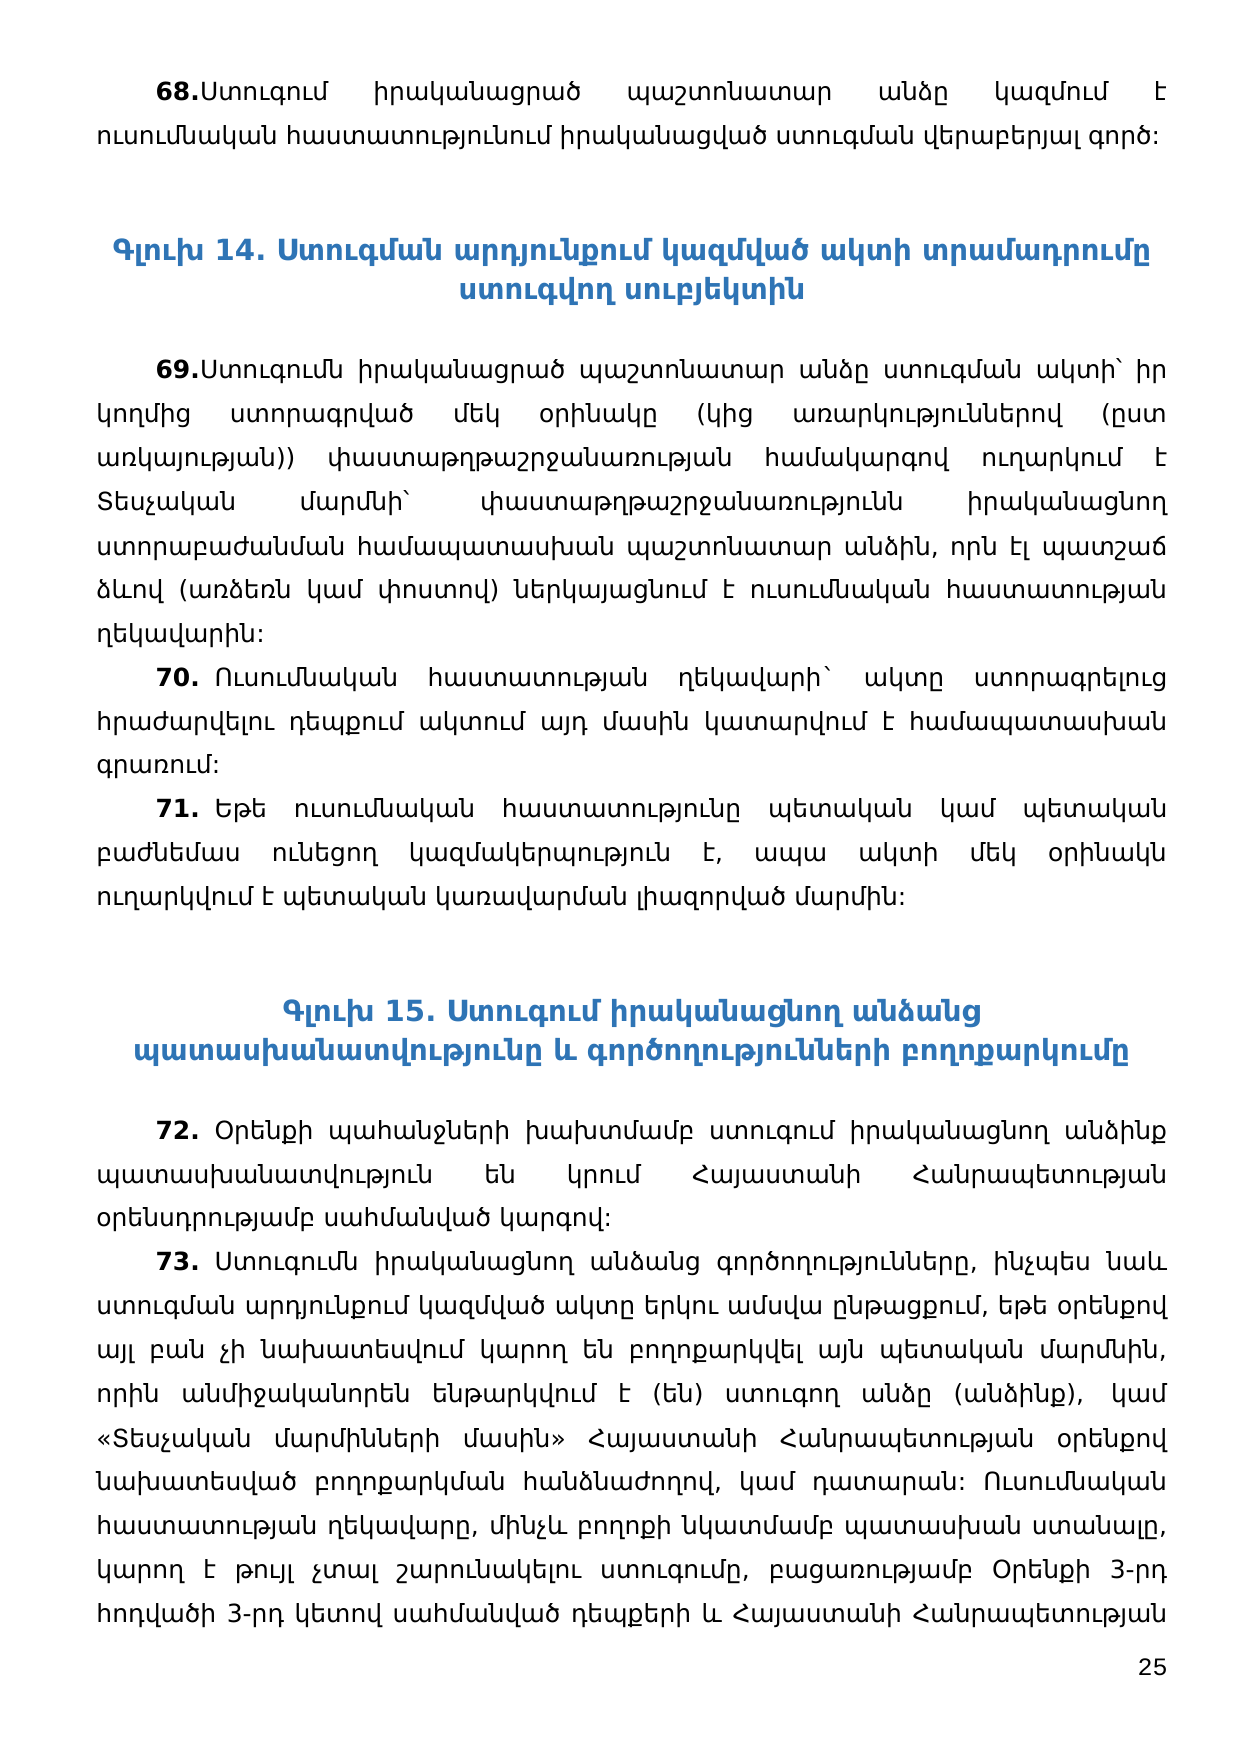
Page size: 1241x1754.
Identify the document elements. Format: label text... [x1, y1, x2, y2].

list Ուսումնական հաստատության ղեկավարի` ակտը ստորագրելուց հրաժարվելու դեպքում ակտում այդ մասին կատարվում է համապատասխան գրառում: [96, 663, 1167, 780]
list Ստուգումն իրականացրած պաշտոնատար անձը ստուգման ակտի՝ իր կողմից ստորագրված մեկ օրինակը (կից առարկություններով (ըստ առկայության)) փաստաթղթաշրջանառության համակարգով ուղարկում է Տեսչական մարմնի՝ փաստաթղթաշրջանառությունն իրականացնող ստորաբաժանման համապատասխան պաշտոնատար անձին, որն էլ պատշաճ ձևով (առձեռն կամ փոստով) ներկայացնում է ուսումնական հաստատության ղեկավարին: [96, 355, 1167, 649]
list Օրենքի պահանջների խախտմամբ ստուգում իրականացնող անձինք պատասխանատվություն են կրում Հայաստանի Հանրապետության օրենսդրությամբ սահմանված կարգով: [96, 1116, 1167, 1233]
list Ստուգում իրականացրած պաշտոնատար անձը կազմում է ուսումնական հաստատությունում իրականացված ստուգման վերաբերյալ գործ: [96, 77, 1167, 150]
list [96, 1247, 1167, 1628]
subtitle Գլուխ 15. Ստուգում իրականացնող անձանց պատասխանատվությունը և գործողությունների բողոքարկումը [96, 994, 1167, 1067]
list Եթե ուսումնական հաստատությունը պետական կամ պետական բաժնեմաս ունեցող կազմակերպություն է, ապա ակտի մեկ օրինակն ուղարկվում է պետական կառավարման լիազորված մարմին: [96, 794, 1167, 911]
subtitle Գլուխ 14. Ստուգման արդյունքում կազմված ակտի տրամադրումը ստուգվող սուբյեկտին [96, 234, 1167, 307]
